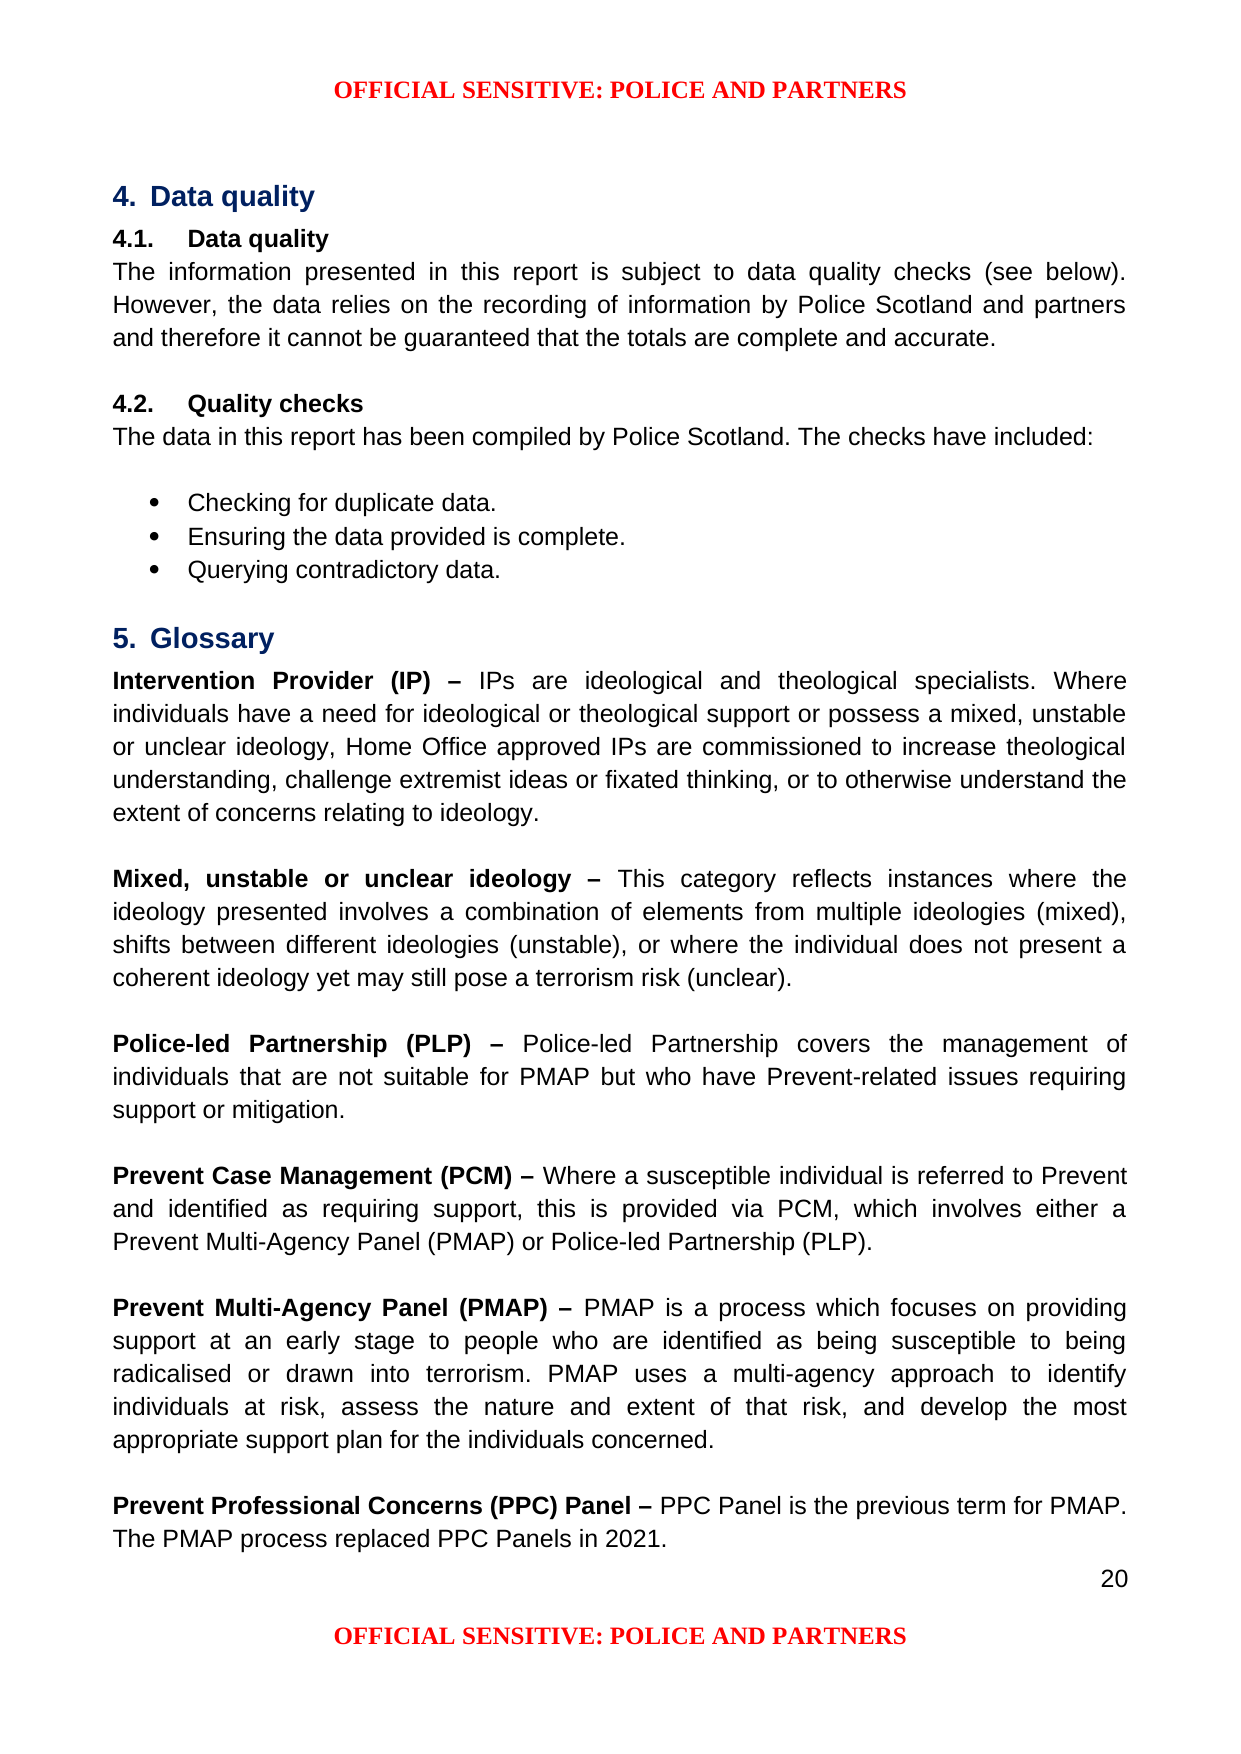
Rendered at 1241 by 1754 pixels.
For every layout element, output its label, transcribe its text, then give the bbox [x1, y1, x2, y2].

list Ensuring the data provided is complete. [150, 522, 1128, 550]
text Mixed, unstable or unclear ideology – This category reflects instances where the ideology presented involves a combination of elements from multiple ideologies (mixed), shifts between different ideologies (unstable), or where the individual does not present a coherent ideology yet may still pose a terrorism risk (unclear). [112, 864, 1128, 992]
list Data quality [112, 224, 1128, 253]
text Prevent Multi-Agency Panel (PMAP) – PMAP is a process which focuses on providing support at an early stage to people who are identified as being susceptible to being radicalised or drawn into terrorism. PMAP uses a multi-agency approach to identify individuals at risk, assess the nature and extent of that risk, and develop the most appropriate support plan for the individuals concerned. [112, 1293, 1128, 1454]
text The information presented in this report is subject to data quality checks (see below). However, the data relies on the recording of information by Police Scotland and partners and therefore it cannot be guaranteed that the totals are complete and accurate. [112, 257, 1128, 352]
list Glossary [112, 621, 1128, 654]
text Prevent Professional Concerns (PPC) Panel – PPC Panel is the previous term for PMAP. The PMAP process replaced PPC Panels in 2021. [112, 1491, 1128, 1553]
list Data quality [112, 179, 1128, 213]
list Quality checks [112, 389, 1128, 418]
list Checking for duplicate data. [150, 488, 1128, 517]
text Police-led Partnership (PLP) – Police-led Partnership covers the management of individuals that are not suitable for PMAP but who have Prevent-related issues requiring support or mitigation. [112, 1029, 1128, 1124]
text Intervention Provider (IP) – IPs are ideological and theological specialists. Where individuals have a need for ideological or theological support or possess a mixed, unstable or unclear ideology, Home Office approved IPs are commissioned to increase theological understanding, challenge extremist ideas or fixated thinking, or to otherwise understand the extent of concerns relating to ideology. [112, 666, 1128, 826]
list Querying contradictory data. [150, 555, 1128, 583]
text Prevent Case Management (PCM) – Where a susceptible individual is referred to Prevent and identified as requiring support, this is provided via PCM, which involves either a Prevent Multi-Agency Panel (PMAP) or Police-led Partnership (PLP). [112, 1161, 1128, 1256]
text The data in this report has been compiled by Police Scotland. The checks have included: [112, 422, 1128, 451]
